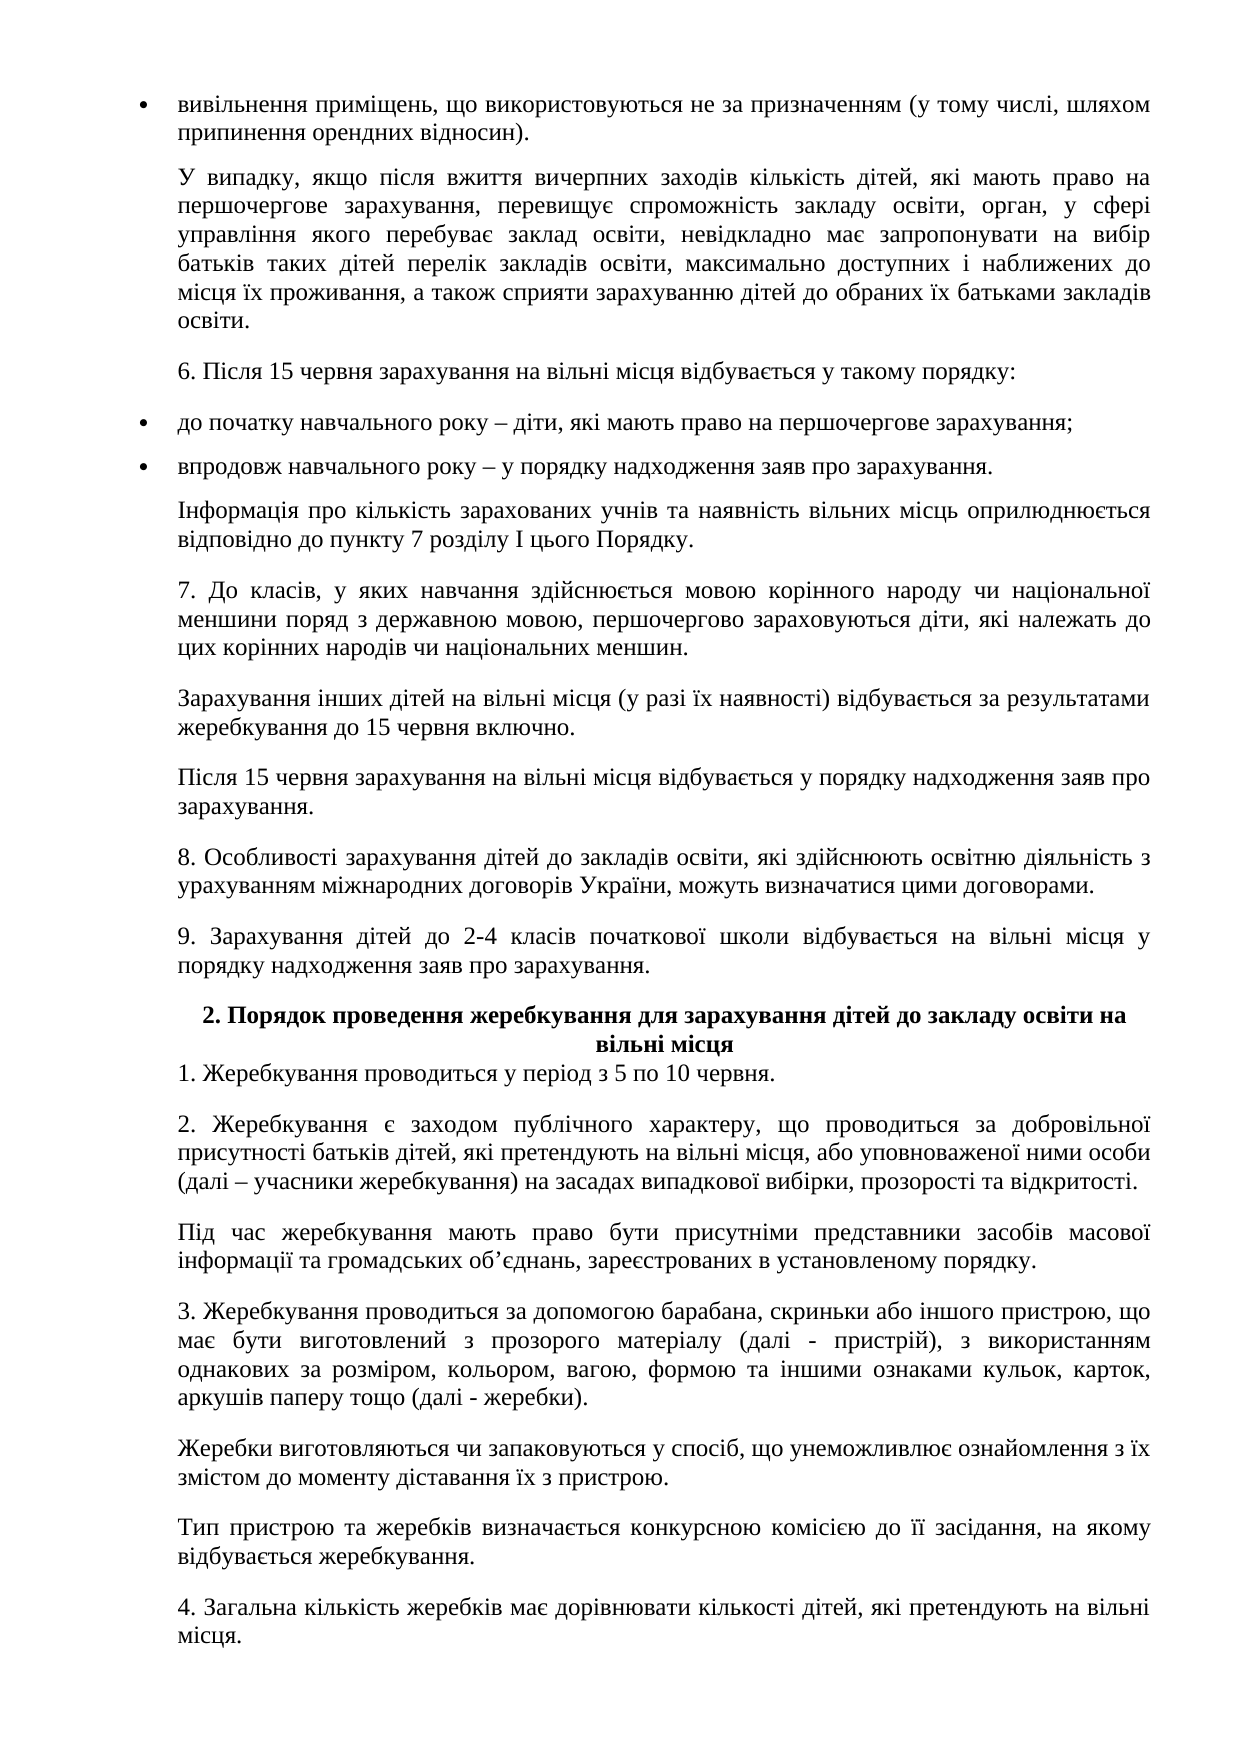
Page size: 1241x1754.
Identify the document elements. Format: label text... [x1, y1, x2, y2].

text 2. Порядок проведення жеребкування для зарахування дітей до закладу освіти на вільні місця [177, 1001, 1152, 1058]
text Тип пристрою та жеребків визначається конкурсною комісією до її засідання, на якому відбувається жеребкування. [177, 1512, 1152, 1570]
text 7. До класів, у яких навчання здійснюється мовою корінного народу чи національної меншини поряд з державною мовою, першочергово зараховуються діти, які належать до цих корінних народів чи національних меншин. [177, 575, 1152, 661]
text Зарахування інших дітей на вільні місця (у разі їх наявності) відбувається за результатами жеребкування до 15 червня включно. [177, 683, 1152, 741]
text Жеребки виготовляються чи запаковуються у спосіб, що унеможливлює ознайомлення з їх змістом до моменту діставання їх з пристрою. [177, 1433, 1152, 1491]
text У випадку, якщо після вжиття вичерпних заходів кількість дітей, які мають право на першочергове зарахування, перевищує спроможність закладу освіти, орган, у сфері управління якого перебуває заклад освіти, невідкладно має запропонувати на вибір батьків таких дітей перелік закладів освіти, максимально доступних і наближених до місця їх проживання, а також сприяти зарахуванню дітей до обраних їх батьками закладів освіти. [177, 162, 1152, 334]
text Інформація про кількість зарахованих учнів та наявність вільних місць оприлюднюється відповідно до пункту 7 розділу І цього Порядку. [177, 496, 1152, 553]
text 4. Загальна кількість жеребків має дорівнювати кількості дітей, які претендують на вільні місця. [177, 1592, 1152, 1649]
text 2. Жеребкування є заходом публічного характеру, що проводиться за добровільної присутності батьків дітей, які претендують на вільні місця, або уповноваженої ними особи (далі – учасники жеребкування) на засадах випадкової вибірки, прозорості та відкритості. [177, 1109, 1152, 1195]
list вивільнення приміщень, що використовуються не за призначенням (у тому числі, шляхом припинення орендних відносин). [140, 89, 1152, 146]
text 1. Жеребкування проводиться у період з 5 по 10 червня. [177, 1058, 1152, 1087]
text 8. Особливості зарахування дітей до закладів освіти, які здійснюють освітню діяльність з урахуванням міжнародних договорів України, можуть визначатися цими договорами. [177, 842, 1152, 899]
text 9. Зарахування дітей до 2-4 класів початкової школи відбувається на вільні місця у порядку надходження заяв про зарахування. [177, 921, 1152, 979]
list до початку навчального року – діти, які мають право на першочергове зарахування; [140, 407, 1152, 436]
text 6. Після 15 червня зарахування на вільні місця відбувається у такому порядку: [177, 356, 1152, 385]
list впродовж навчального року – у порядку надходження заяв про зарахування. [140, 451, 1152, 480]
text 3. Жеребкування проводиться за допомогою барабана, скриньки або іншого пристрою, що має бути виготовлений з прозорого матеріалу (далі - пристрій), з використанням однакових за розміром, кольором, вагою, формою та іншими ознаками кульок, карток, аркушів паперу тощо (далі - жеребки). [177, 1296, 1152, 1411]
text Під час жеребкування мають право бути присутніми представники засобів масової інформації та громадських об’єднань, зареєстрованих в установленому порядку. [177, 1217, 1152, 1274]
text Після 15 червня зарахування на вільні місця відбувається у порядку надходження заяв про зарахування. [177, 762, 1152, 820]
